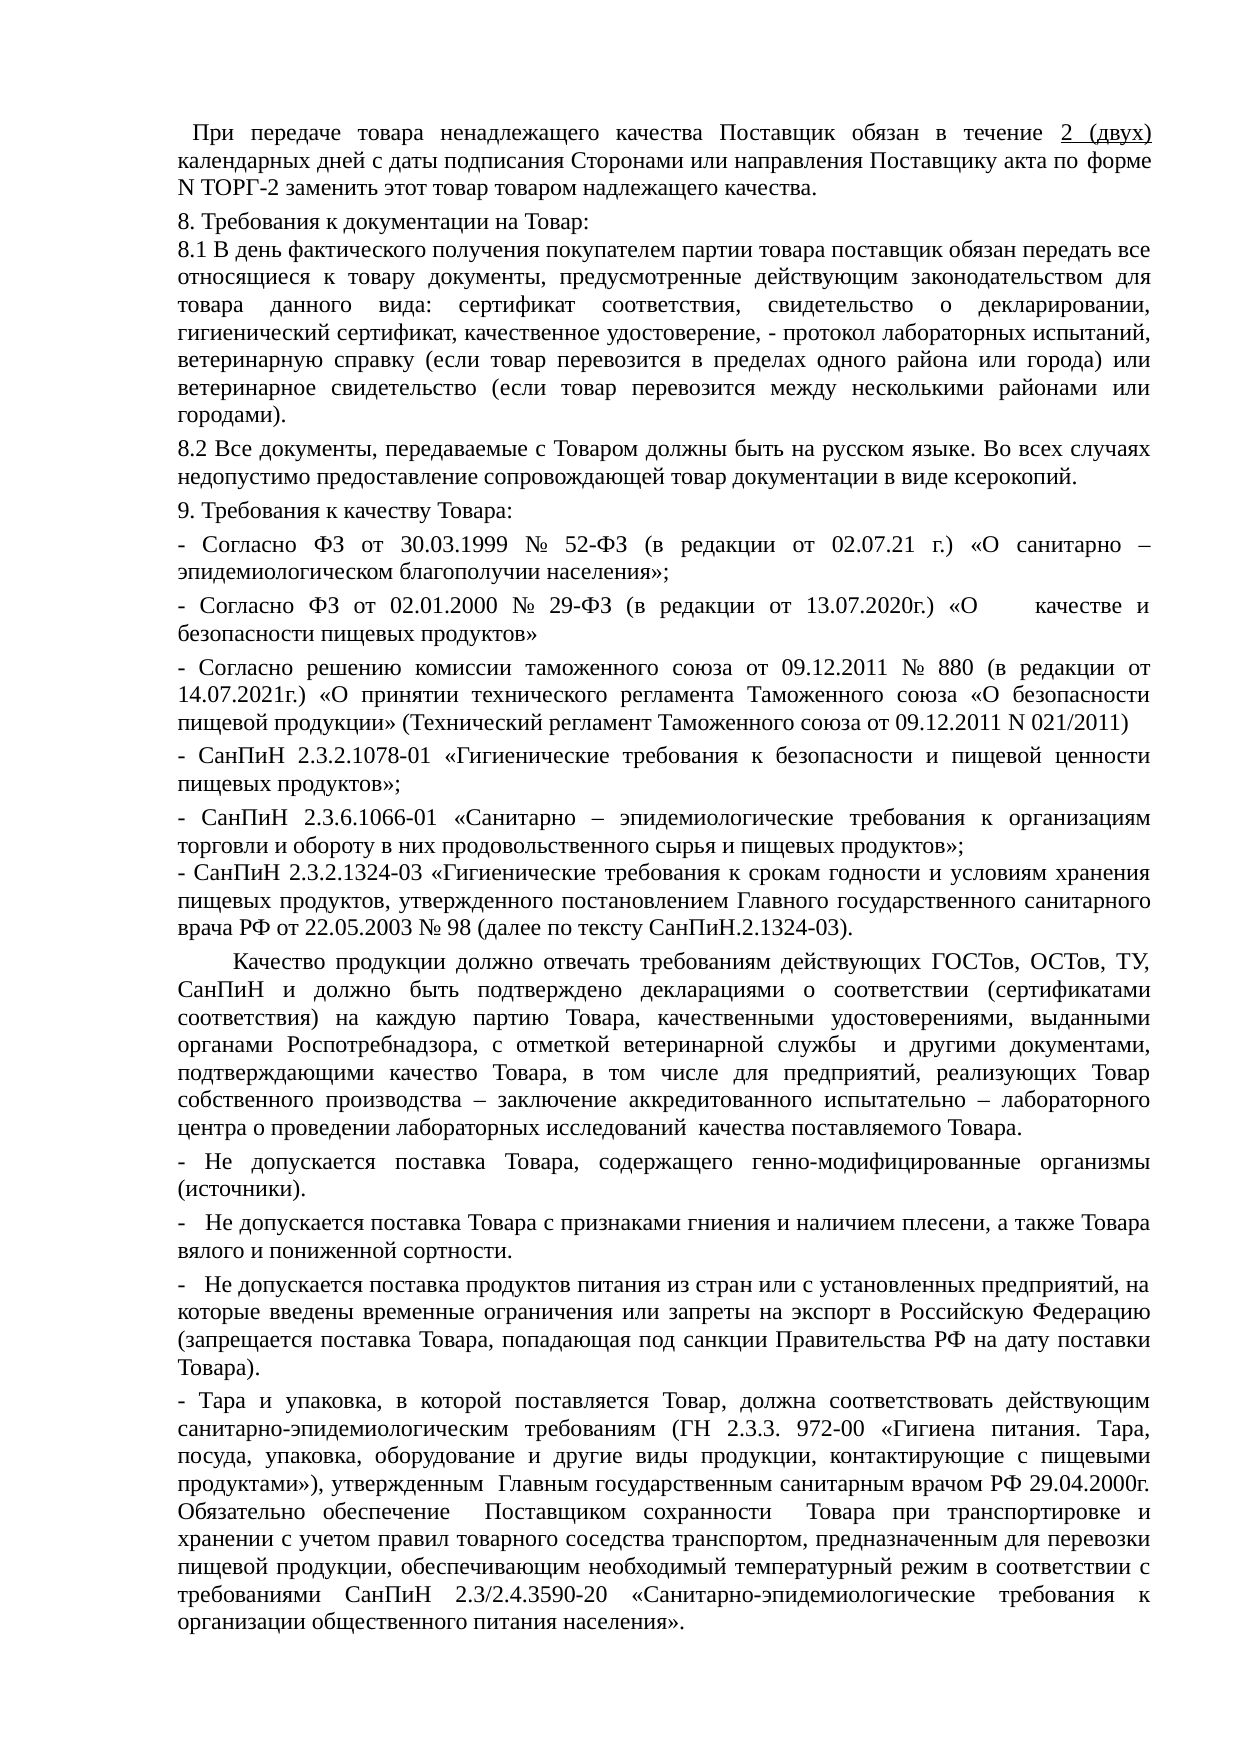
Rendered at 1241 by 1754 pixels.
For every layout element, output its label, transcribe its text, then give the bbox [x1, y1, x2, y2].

text - Тара и упаковка, в которой поставляется Товар, должна соответствовать действующим санитарно-эпидемиологическим требованиям (ГН 2.3.3. 972-00 «Гигиена питания. Тара, посуда, упаковка, оборудование и другие виды продукции, контактирующие с пищевыми продуктами»), утвержденным Главным государственным санитарным врачом РФ 29.04.2000г. Обязательно обеспечение Поставщиком сохранности Товара при транспортировке и хранении с учетом правил товарного соседства транспортом, предназначенным для перевозки пищевой продукции, обеспечивающим необходимый температурный режим в соответствии с требованиями СанПиН 2.3/2.4.3590-20 «Санитарно-эпидемиологические требования к организации общественного питания населения». [177, 1386, 1152, 1635]
text - Согласно решению комиссии таможенного союза от 09.12.2011 № 880 (в редакции от 14.07.2021г.) «О принятии технического регламента Таможенного союза «О безопасности пищевой продукции» (Технический регламент Таможенного союза от 09.12.2011 N 021/2011) [177, 652, 1152, 735]
text - Согласно ФЗ от 02.01.2000 № 29-ФЗ (в редакции от 13.07.2020г.) «О качестве и безопасности пищевых продуктов» [177, 591, 1152, 646]
text - СанПиН 2.3.2.1078-01 «Гигиенические требования к безопасности и пищевой ценности пищевых продуктов»; [177, 742, 1152, 797]
text - СанПиН 2.3.2.1324-03 «Гигиенические требования к срокам годности и условиям хранения пищевых продуктов, утвержденного постановлением Главного государственного санитарного врача РФ от 22.05.2003 № 98 (далее по тексту СанПиН.2.1324-03). [177, 858, 1152, 941]
text - Не допускается поставка Товара с признаками гниения и наличием плесени, а также Товара вялого и пониженной сортности. [177, 1208, 1152, 1263]
text - СанПиН 2.3.6.1066-01 «Санитарно – эпидемиологические требования к организациям торговли и обороту в них продовольственного сырья и пищевых продуктов»; [177, 803, 1152, 858]
text - Не допускается поставка Товара, содержащего генно-модифицированные организмы (источники). [177, 1147, 1152, 1202]
text 9. Требования к качеству Товара: [177, 496, 1152, 523]
text 8.2 Все документы, передаваемые с Товаром должны быть на русском языке. Во всех случаях недопустимо предоставление сопровождающей товар документации в виде ксерокопий. [177, 434, 1152, 489]
text - Согласно ФЗ от 30.03.1999 № 52-ФЗ (в редакции от 02.07.21 г.) «О санитарно – эпидемиологическом благополучии населения»; [177, 529, 1152, 585]
text 8.1 В день фактического получения покупателем партии товара поставщик обязан передать все относящиеся к товару документы, предусмотренные действующим законодательством для товара данного вида: сертификат соответствия, свидетельство о декларировании, гигиенический сертификат, качественное удостоверение, - протокол лабораторных испытаний, ветеринарную справку (если товар перевозится в пределах одного района или города) или ветеринарное свидетельство (если товар перевозится между несколькими районами или городами). [177, 235, 1152, 428]
text При передаче товара ненадлежащего качества Поставщик обязан в течение 2 (двух) календарных дней с даты подписания Сторонами или направления Поставщику акта по форме N ТОРГ-2 заменить этот товар товаром надлежащего качества. [177, 118, 1152, 201]
text Качество продукции должно отвечать требованиям действующих ГОСТов, ОСТов, ТУ, СанПиН и должно быть подтверждено декларациями о соответствии (сертификатами соответствия) на каждую партию Товара, качественными удостоверениями, выданными органами Роспотребнадзора, с отметкой ветеринарной службы и другими документами, подтверждающими качество Товара, в том числе для предприятий, реализующих Товар собственного производства – заключение аккредитованного испытательно – лабораторного центра о проведении лабораторных исследований качества поставляемого Товара. [177, 947, 1152, 1141]
text 8. Требования к документации на Товар: [177, 207, 1152, 235]
text - Не допускается поставка продуктов питания из стран или с установленных предприятий, на которые введены временные ограничения или запреты на экспорт в Российскую Федерацию (запрещается поставка Товара, попадающая под санкции Правительства РФ на дату поставки Товара). [177, 1270, 1152, 1380]
